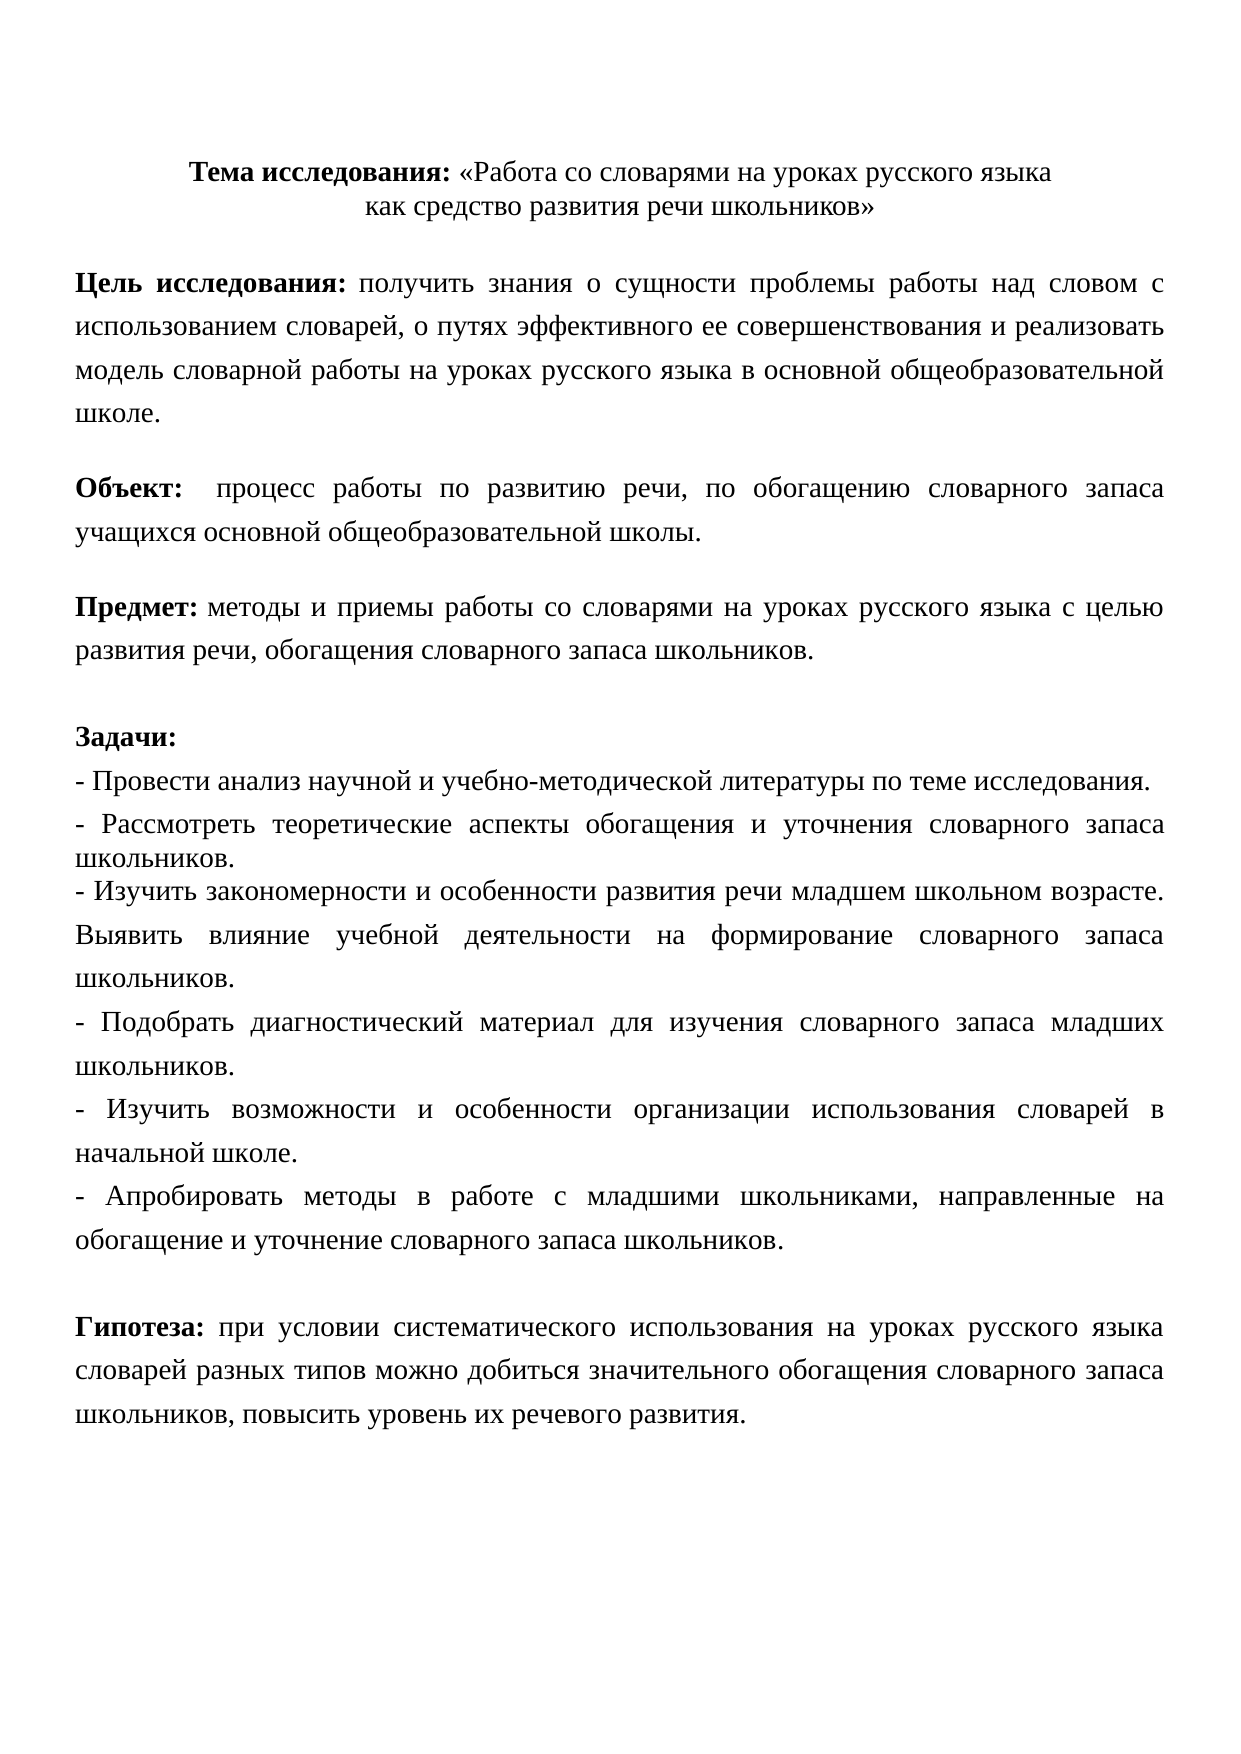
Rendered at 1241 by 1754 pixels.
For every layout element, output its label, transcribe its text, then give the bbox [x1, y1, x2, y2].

text - Провести анализ научной и учебно-методической литературы по теме исследования. [75, 763, 1165, 796]
text Цель исследования: получить знания о сущности проблемы работы над словом с использованием словарей, о путях эффективного ее совершенствования и реализовать модель словарной работы на уроках русского языка в основной общеобразовательной школе. [75, 265, 1165, 429]
text Гипотеза: при условии систематического использования на уроках русского языка словарей разных типов можно добиться значительного обогащения словарного запаса школьников, повысить уровень их речевого развития. [75, 1309, 1165, 1429]
text - Рассмотреть теоретические аспекты обогащения и уточнения словарного запаса школьников. [75, 806, 1165, 873]
text - Изучить возможности и особенности организации использования словарей в начальной школе. [75, 1091, 1165, 1168]
text - Апробировать методы в работе с младшими школьниками, направленные на обогащение и уточнение словарного запаса школьников. [75, 1178, 1165, 1255]
text Предмет: методы и приемы работы со словарями на уроках русского языка с целью развития речи, обогащения словарного запаса школьников. [75, 589, 1165, 666]
text - Изучить закономерности и особенности развития речи младшем школьном возрасте. Выявить влияние учебной деятельности на формирование словарного запаса школьников. [75, 873, 1165, 994]
text - Подобрать диагностический материал для изучения словарного запаса младших школьников. [75, 1004, 1165, 1081]
text Тема исследования: «Работа со словарями на уроках русского языка [75, 154, 1165, 188]
text Объект: процесс работы по развитию речи, по обогащению словарного запаса учащихся основной общеобразовательной школы. [75, 470, 1165, 547]
text Задачи: [75, 719, 1165, 753]
text как средство развития речи школьников» [75, 188, 1165, 221]
